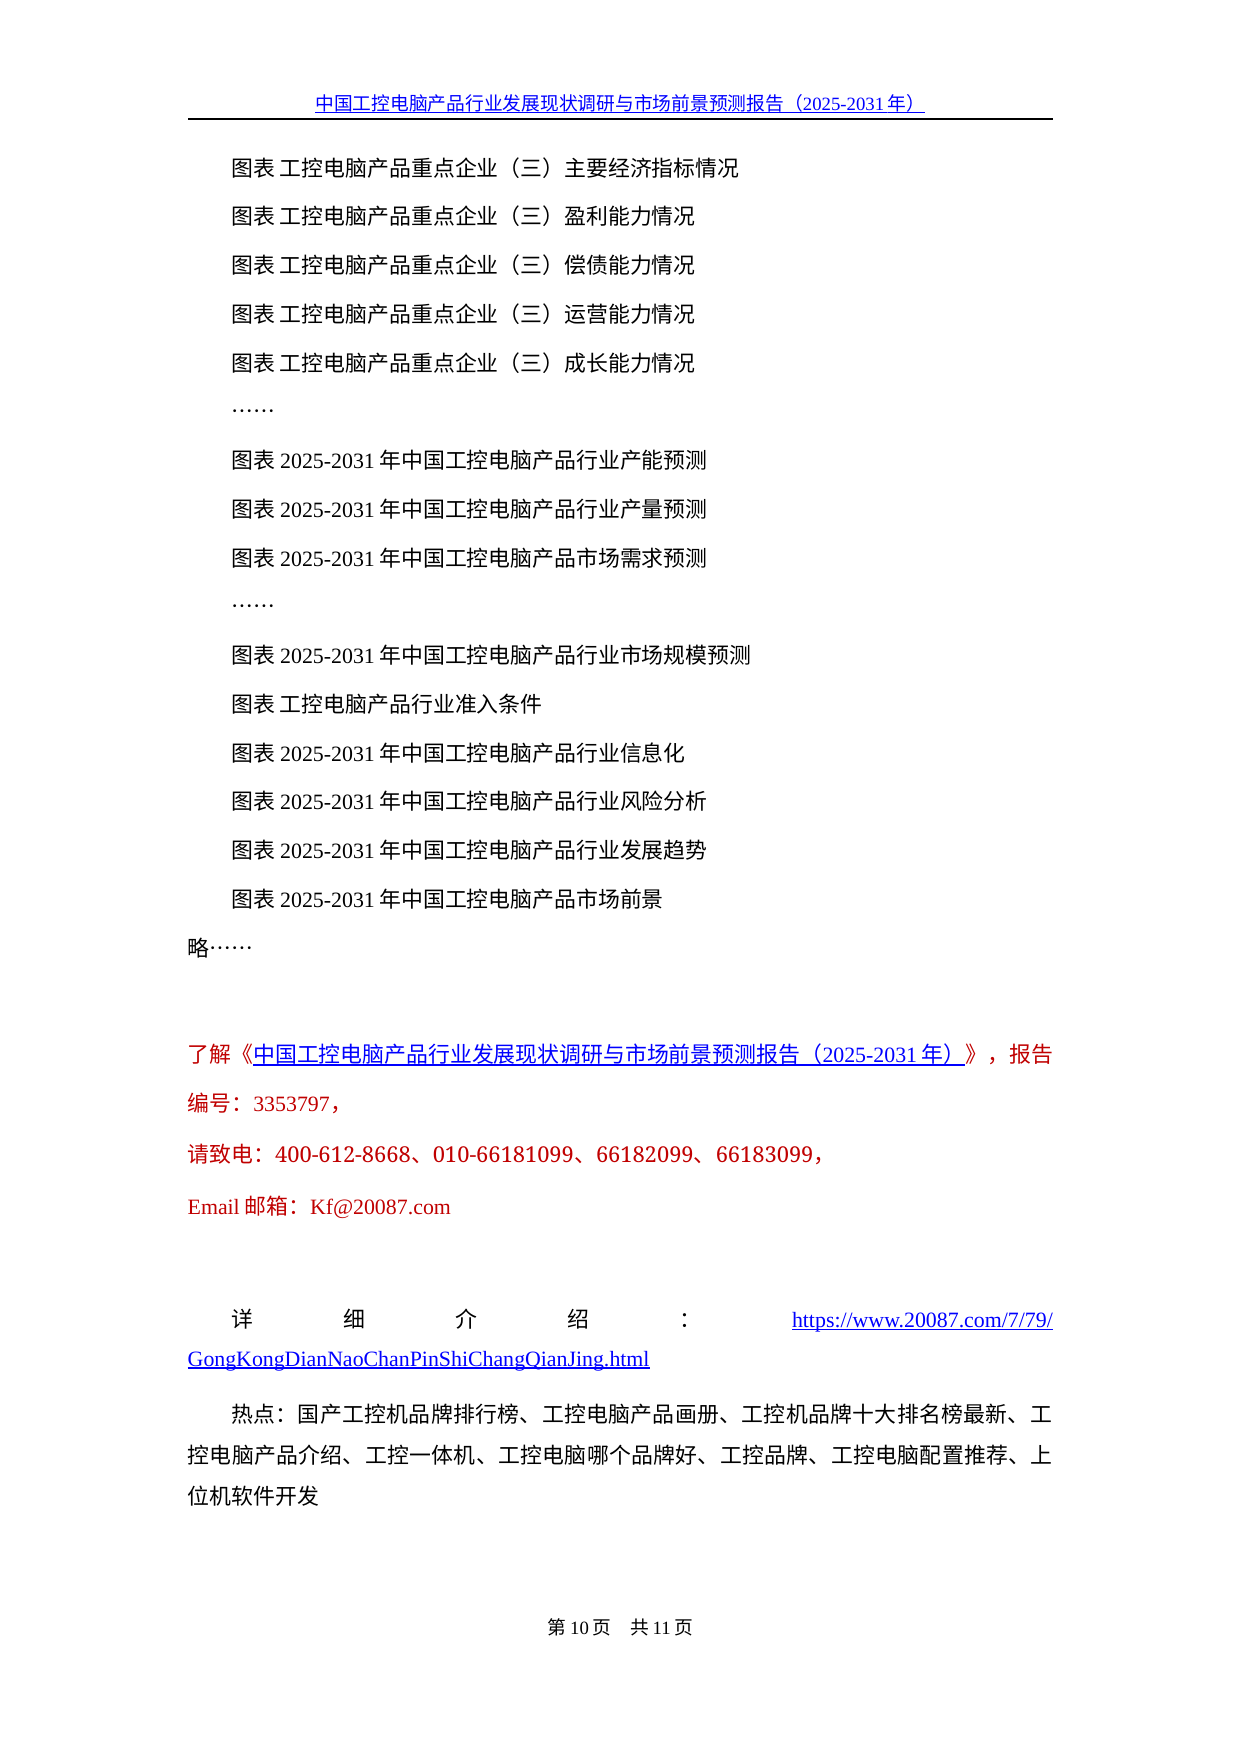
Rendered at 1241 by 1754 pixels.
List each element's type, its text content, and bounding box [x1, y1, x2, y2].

text 详细介绍：https://www.20087.com/7/79/GongKongDianNaoChanPinShiChangQianJing.html [187, 1301, 1053, 1374]
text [187, 150, 1053, 963]
text 请致电：400-612-8668、010-66181099、66182099、66183099， [187, 1137, 1053, 1169]
text 了解《中国工控电脑产品行业发展现状调研与市场前景预测报告（2025-2031年）》，报告编号：3353797， [187, 1037, 1053, 1118]
text Email邮箱：Kf@20087.com [187, 1188, 1053, 1221]
text 热点：国产工控机品牌排行榜、工控电脑产品画册、工控机品牌十大排名榜最新、工控电脑产品介绍、工控一体机、工控电脑哪个品牌好、工控品牌、工控电脑配置推荐、上位机软件开发 [187, 1397, 1053, 1511]
